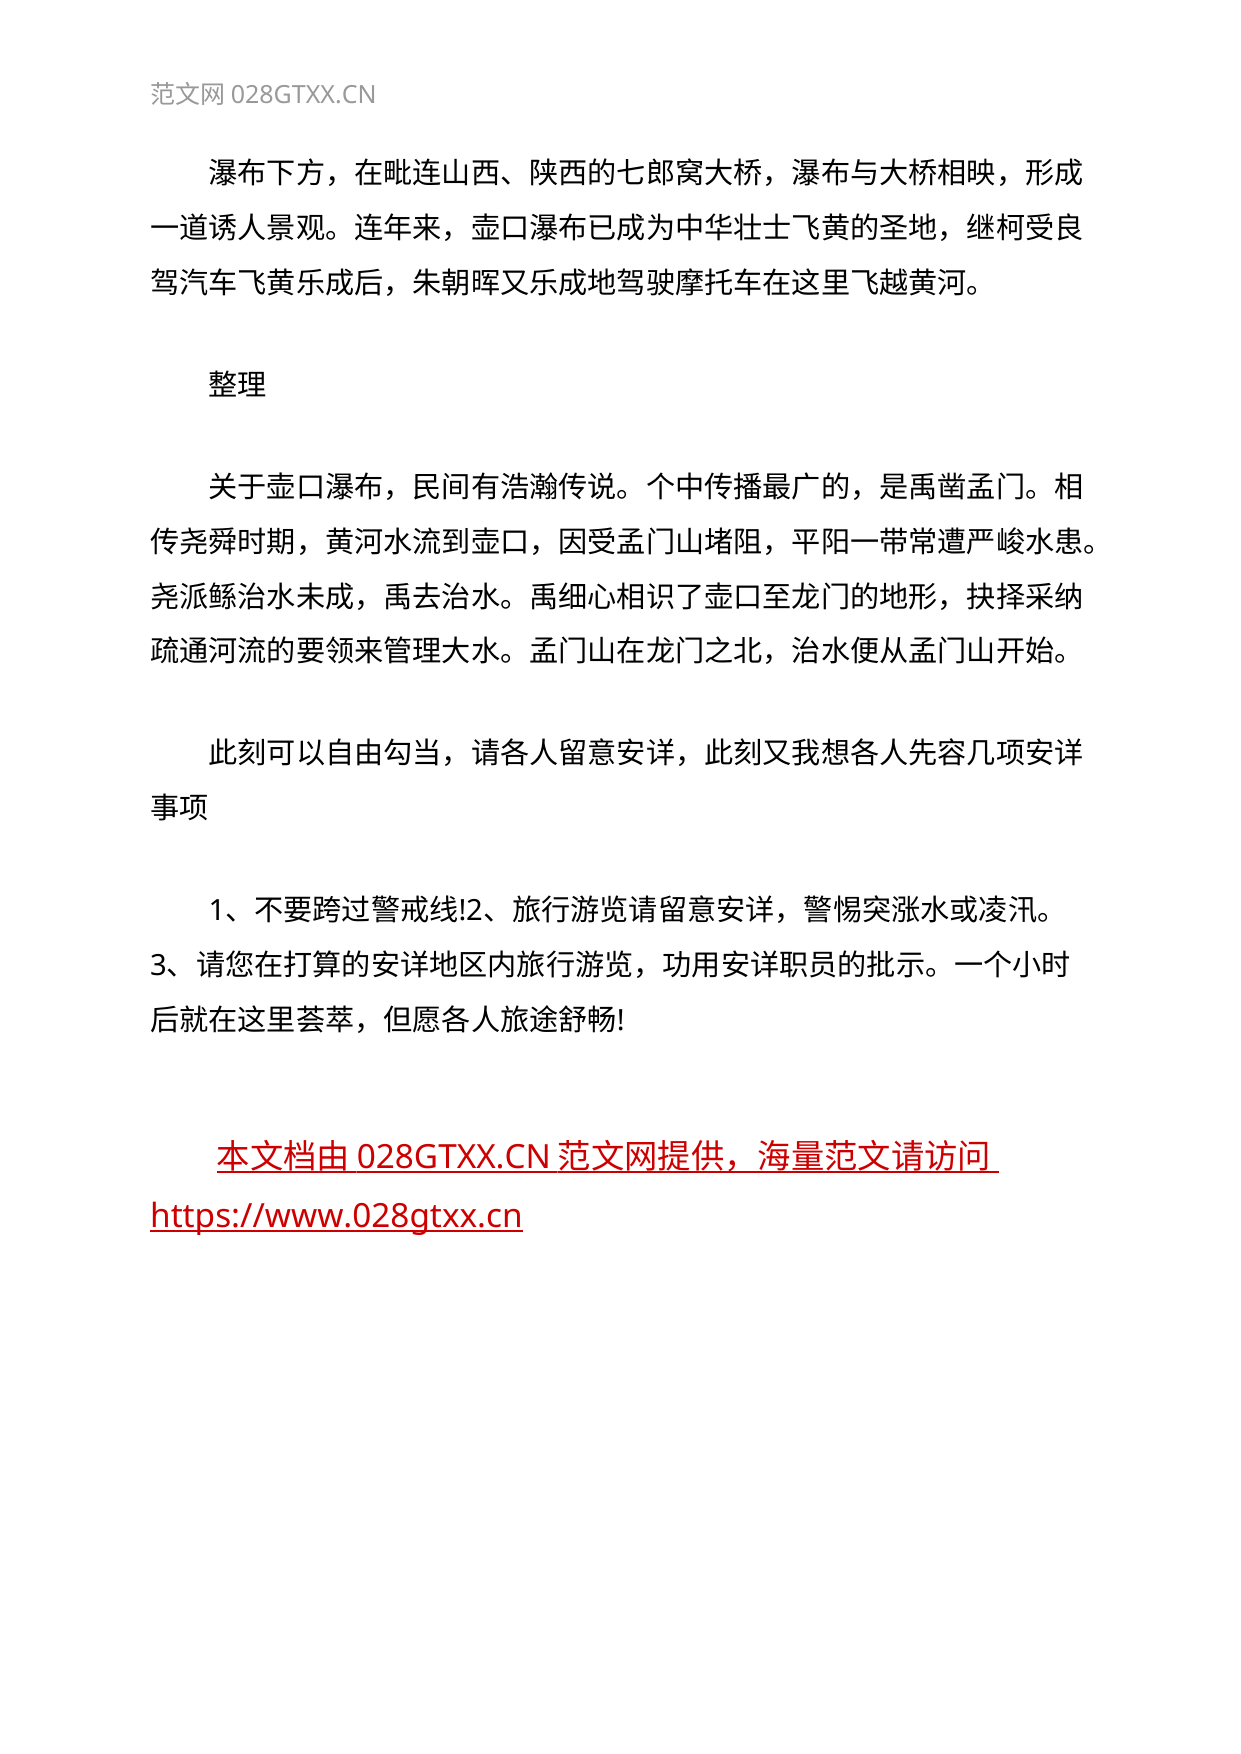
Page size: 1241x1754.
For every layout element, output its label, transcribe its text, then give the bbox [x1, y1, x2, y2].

text 1、不要跨过警戒线!2、旅行游览请留意安详，警惕突涨水或凌汛。3、请您在打算的安详地区内旅行游览，功用安详职员的批示。一个小时后就在这里荟萃，但愿各人旅途舒畅! [150, 886, 1090, 1039]
text 关于壶口瀑布，民间有浩瀚传说。个中传播最广的，是禹凿孟门。相传尧舜时期，黄河水流到壶口，因受孟门山堵阻，平阳一带常遭严峻水患。尧派鲧治水未成，禹去治水。禹细心相识了壶口至龙门的地形，抉择采纳疏通河流的要领来管理大水。孟门山在龙门之北，治水便从孟门山开始。 [150, 463, 1090, 670]
text 整理 [150, 362, 1090, 404]
text 本文档由028GTXX.CN范文网提供，海量范文请访问 https://www.028gtxx.cn [150, 1130, 1090, 1237]
text 此刻可以自由勾当，请各人留意安详，此刻又我想各人先容几项安详事项 [150, 730, 1090, 827]
text 瀑布下方，在毗连山西、陕西的七郎窝大桥，瀑布与大桥相映，形成一道诱人景观。连年来，壶口瀑布已成为中华壮士飞黄的圣地，继柯受良驾汽车飞黄乐成后，朱朝晖又乐成地驾驶摩托车在这里飞越黄河。 [150, 150, 1090, 302]
